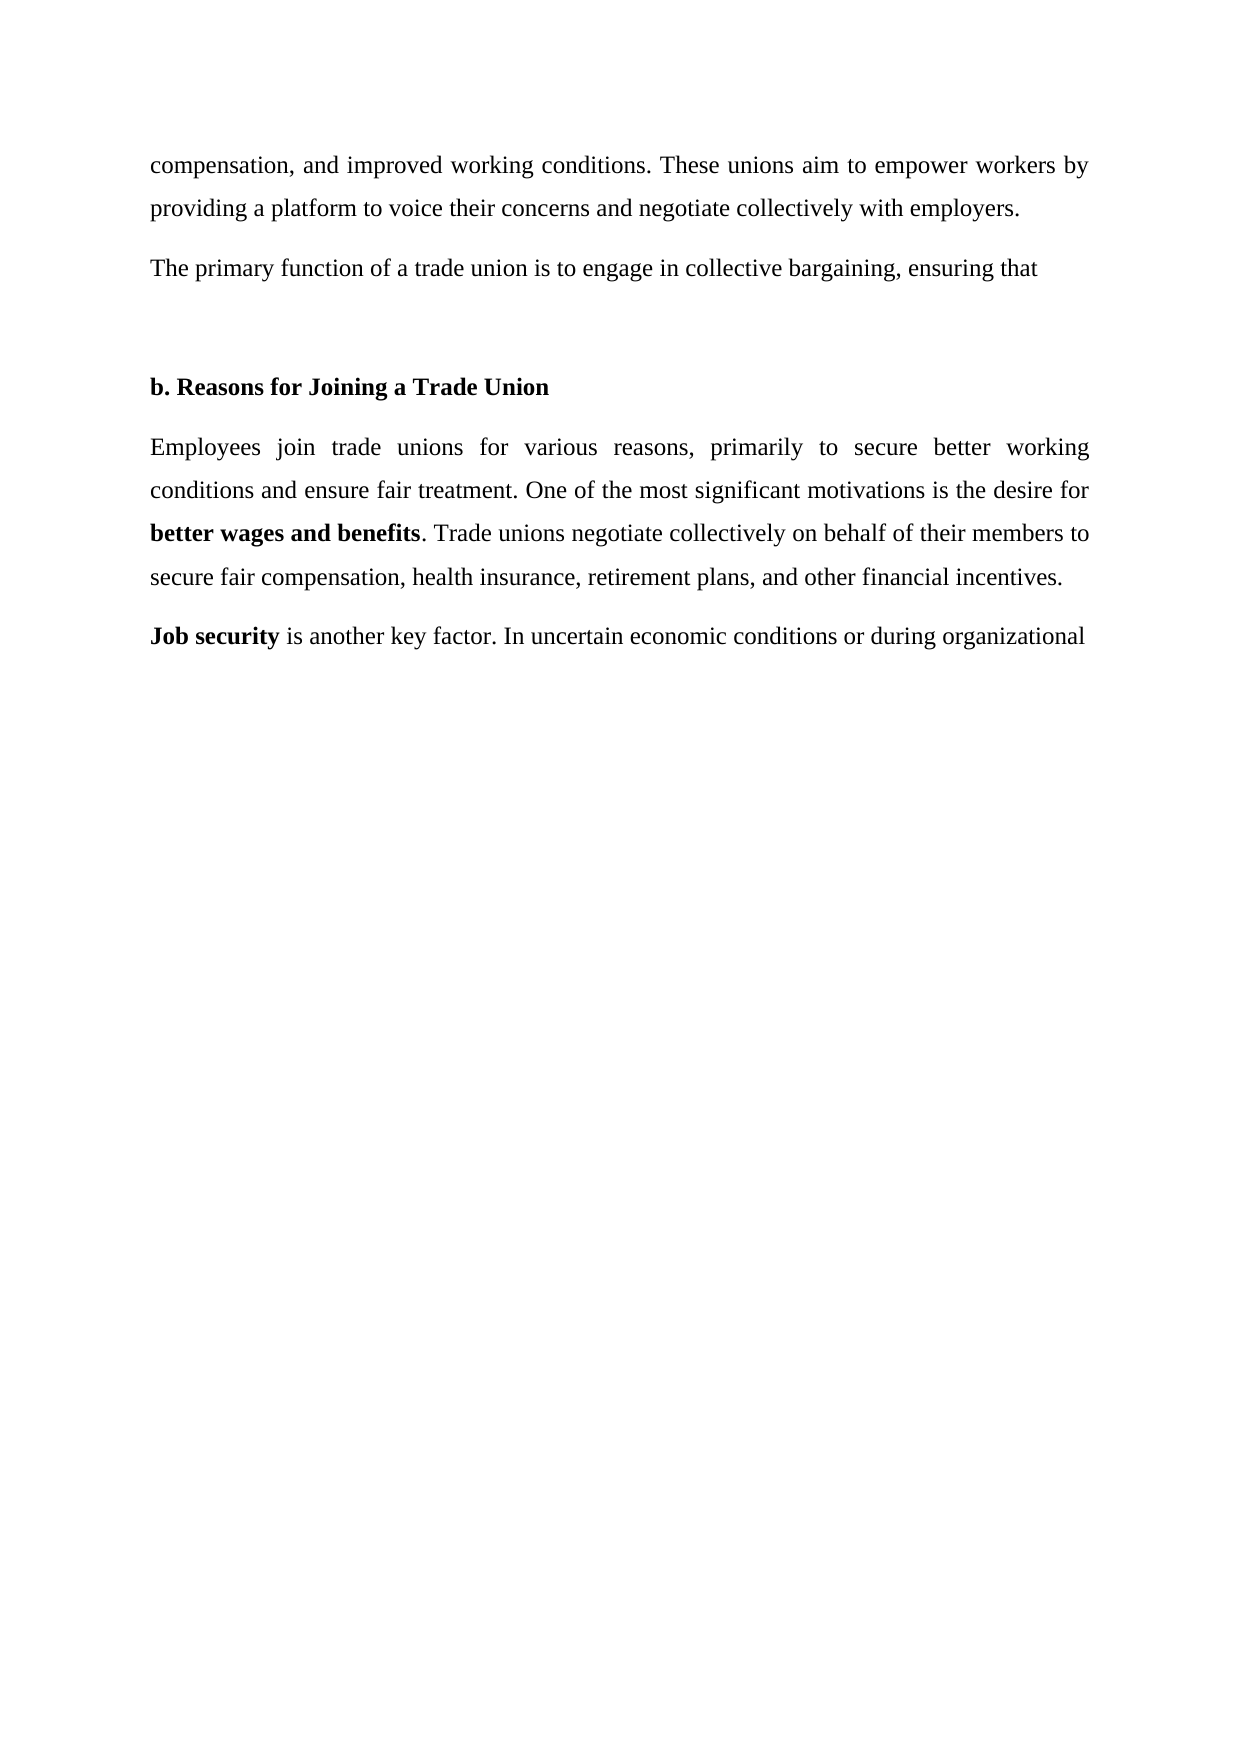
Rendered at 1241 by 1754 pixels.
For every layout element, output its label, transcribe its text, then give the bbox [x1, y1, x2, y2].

text b. Reasons for Joining a Trade Union [150, 372, 1090, 401]
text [150, 150, 1090, 222]
text Employees join trade unions for various reasons, primarily to secure better working conditions and ensure fair treatment. One of the most significant motivations is the desire for better wages and benefits. Trade unions negotiate collectively on behalf of their members to secure fair compensation, health insurance, retirement plans, and other financial incentives. [150, 432, 1090, 590]
text The primary function of a trade union is to engage in collective bargaining, ensuring that [150, 253, 1090, 282]
text Job security is another key factor. In uncertain economic conditions or during organizational [150, 621, 1090, 650]
